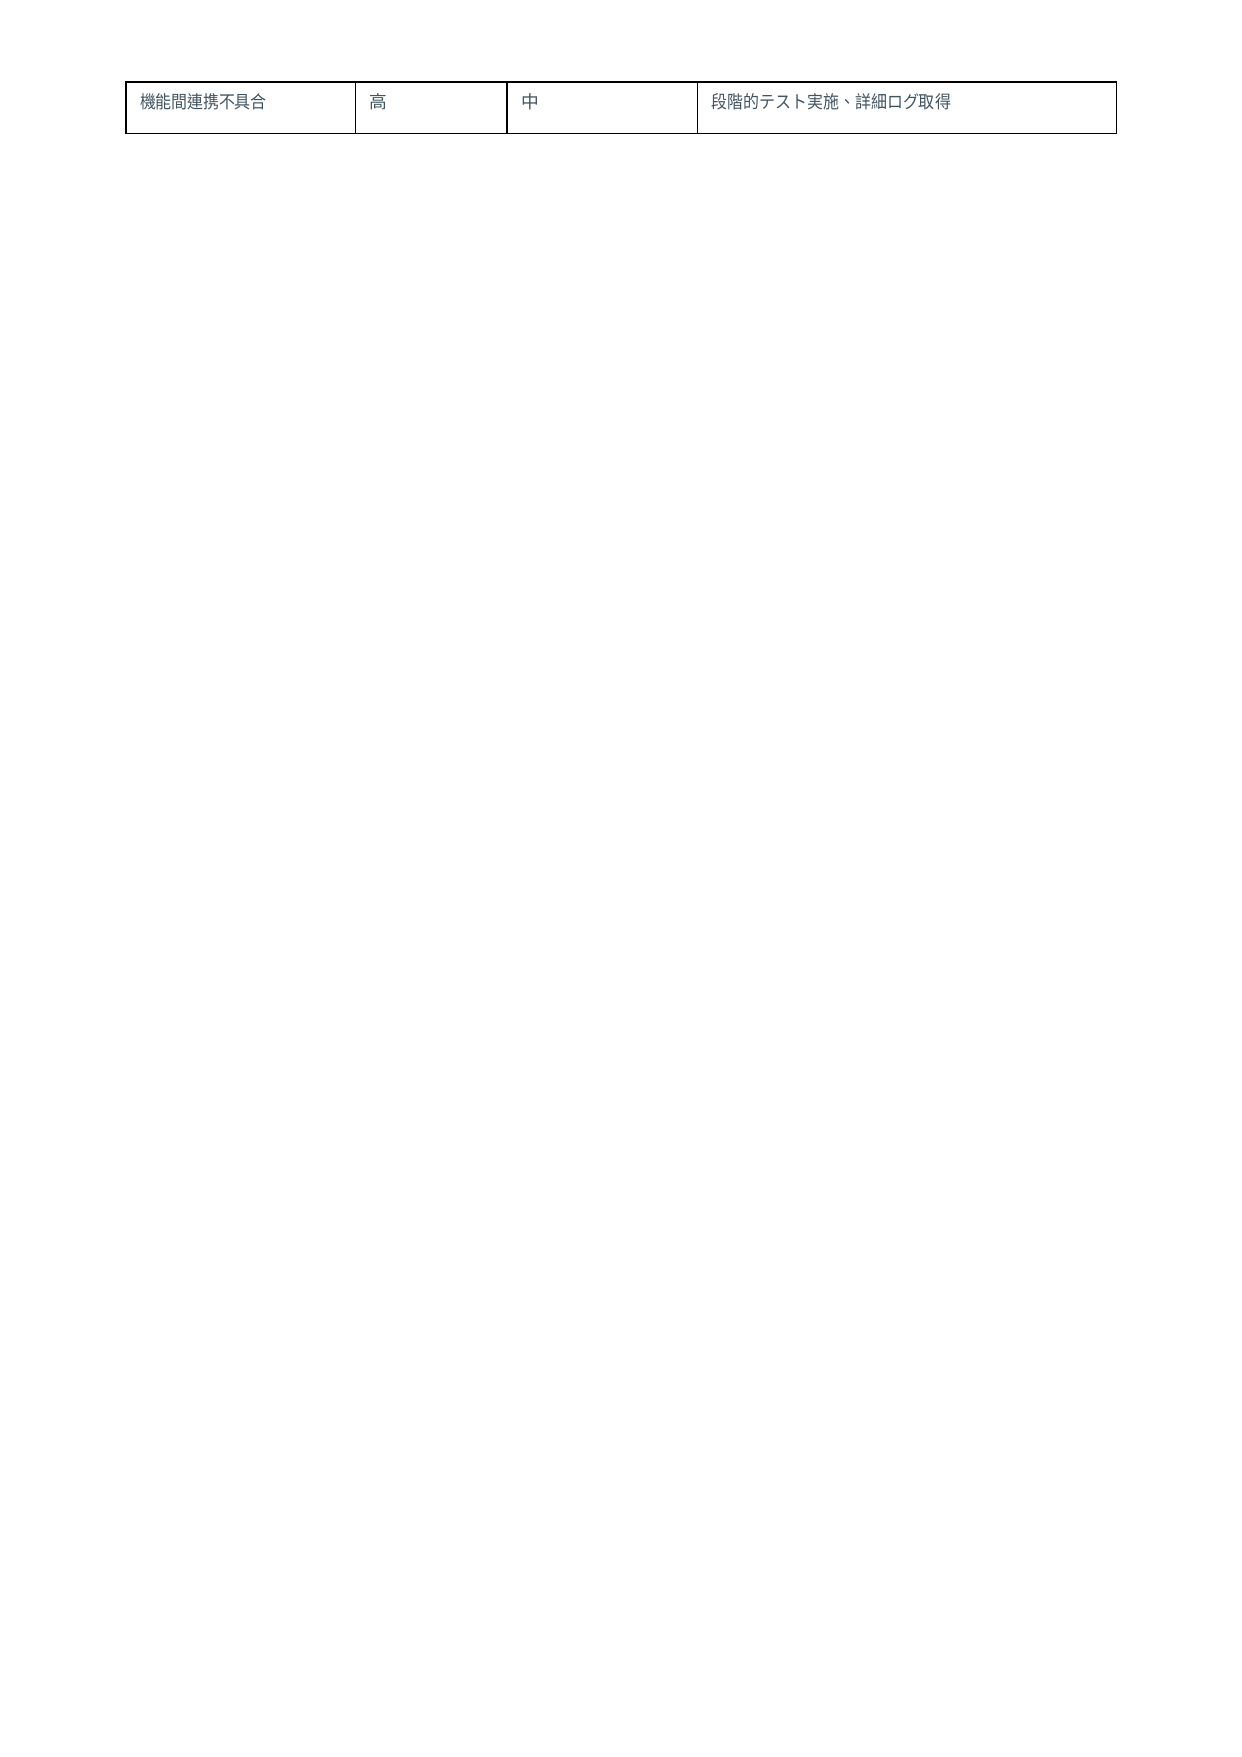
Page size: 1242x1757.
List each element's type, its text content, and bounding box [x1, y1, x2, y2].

table_cell 機能間連携不具合 [127, 83, 355, 133]
table_cell ⾼ [356, 83, 506, 133]
table_cell 段階的テスト実施、詳細ログ取得 [698, 83, 1116, 133]
table_cell 中 [508, 83, 697, 133]
